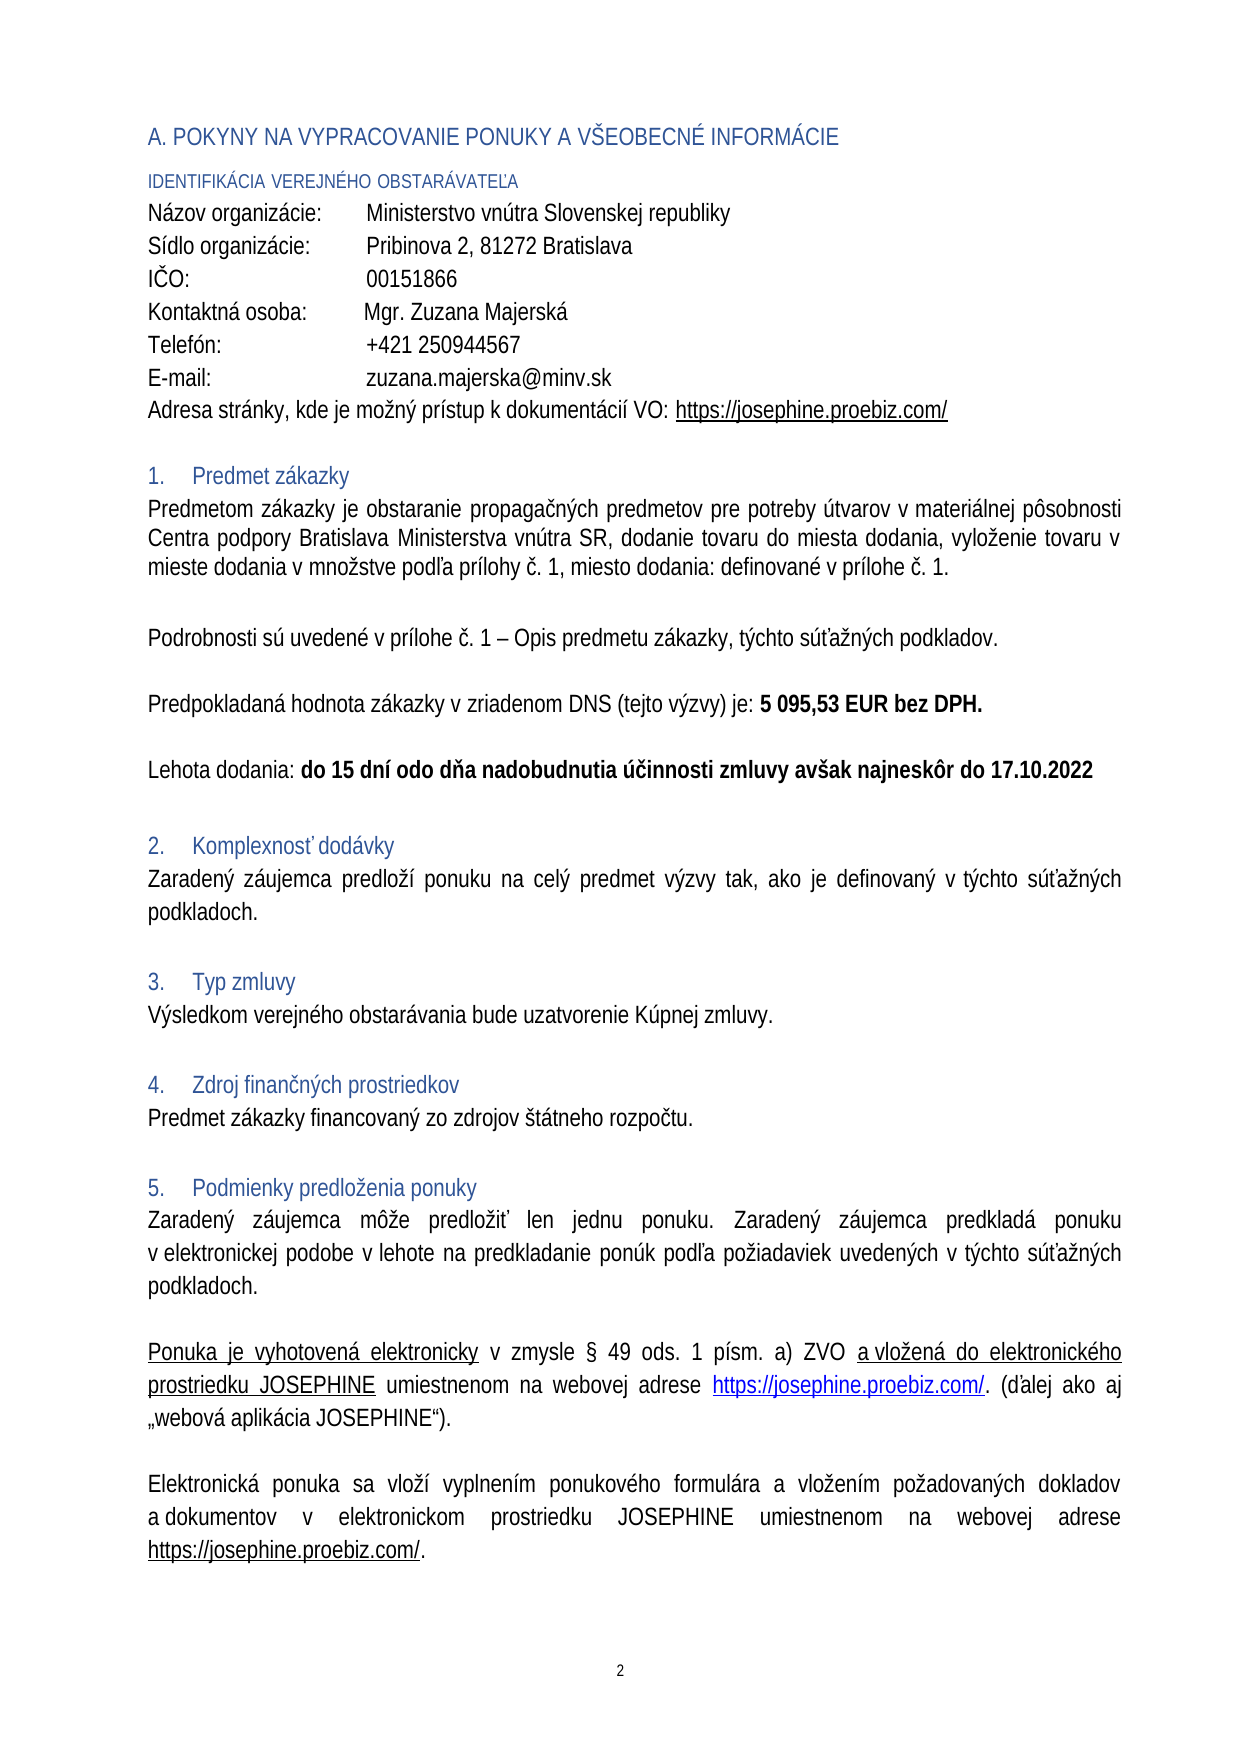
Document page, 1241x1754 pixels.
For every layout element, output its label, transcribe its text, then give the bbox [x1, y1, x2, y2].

text Ponuka je vyhotovená elektronicky v zmysle § 49 ods. 1 písm. a) ZVO a vložená do elektronického prostriedku JOSEPHINE umiestnenom na webovej adrese https://josephine.proebiz.com/. (ďalej ako aj „webová aplikácia JOSEPHINE“). [148, 1337, 1122, 1432]
text Podrobnosti sú uvedené v prílohe č. 1 – Opis predmetu zákazky, týchto súťažných podkladov. [148, 623, 1122, 652]
text E-mail: zuzana.majerska@minv.sk [148, 363, 1122, 391]
text Kontaktná osoba: Mgr. Zuzana Majerská [148, 297, 1122, 325]
text Sídlo organizácie: Pribinova 2, 81272 Bratislava [148, 231, 1122, 259]
subtitle Typ zmluvy [148, 967, 1122, 995]
text Lehota dodania: do 15 dní odo dňa nadobudnutia účinnosti zmluvy avšak najneskôr do 17.10.2022 [148, 755, 1122, 783]
text Adresa stránky, kde je možný prístup k dokumentácií VO: https://josephine.proebiz.com/ [148, 396, 1122, 424]
subtitle Komplexnosť dodávky [148, 831, 1122, 859]
text Zaradený záujemca môže predložiť len jednu ponuku. Zaradený záujemca predkladá ponuku v elektronickej podobe v lehote na predkladanie ponúk podľa požiadaviek uvedených v týchto súťažných podkladoch. [148, 1206, 1122, 1300]
text Výsledkom verejného obstarávania bude uzatvorenie Kúpnej zmluvy. [148, 1000, 1122, 1028]
text Predpokladaná hodnota zákazky v zriadenom DNS (tejto výzvy) je: 5 095,53 EUR bez DPH. [148, 689, 1122, 717]
text Telefón: +421 250944567 [148, 330, 1122, 358]
text Zaradený záujemca predloží ponuku na celý predmet výzvy tak, ako je definovaný v týchto súťažných podkladoch. [148, 864, 1122, 925]
text identifikácia verejného obstarávateľa [148, 165, 1122, 194]
subtitle Predmet zákazky [148, 461, 1122, 490]
text Názov organizácie: Ministerstvo vnútra Slovenskej republiky [148, 198, 1122, 227]
text A. POKYNY NA VYPRACOVANIE PONUKY A VŠEOBECNÉ INFORMÁCIE [148, 122, 1122, 150]
text IČO: 00151866 [148, 264, 1122, 292]
text Elektronická ponuka sa vloží vyplnením ponukového formulára a vložením požadovaných dokladov a dokumentov v elektronickom prostriedku JOSEPHINE umiestnenom na webovej adrese https://josephine.proebiz.com/. [148, 1469, 1122, 1563]
text Predmet zákazky financovaný zo zdrojov štátneho rozpočtu. [148, 1103, 1120, 1131]
subtitle Podmienky predloženia ponuky [148, 1173, 1122, 1201]
subtitle Zdroj finančných prostriedkov [148, 1070, 1122, 1098]
text Predmetom zákazky je obstaranie propagačných predmetov pre potreby útvarov v materiálnej pôsobnosti Centra podpory Bratislava Ministerstva vnútra SR, dodanie tovaru do miesta dodania, vyloženie tovaru v mieste dodania v množstve podľa prílohy č. 1, miesto dodania: definované v prílohe č. 1. [148, 494, 1122, 580]
